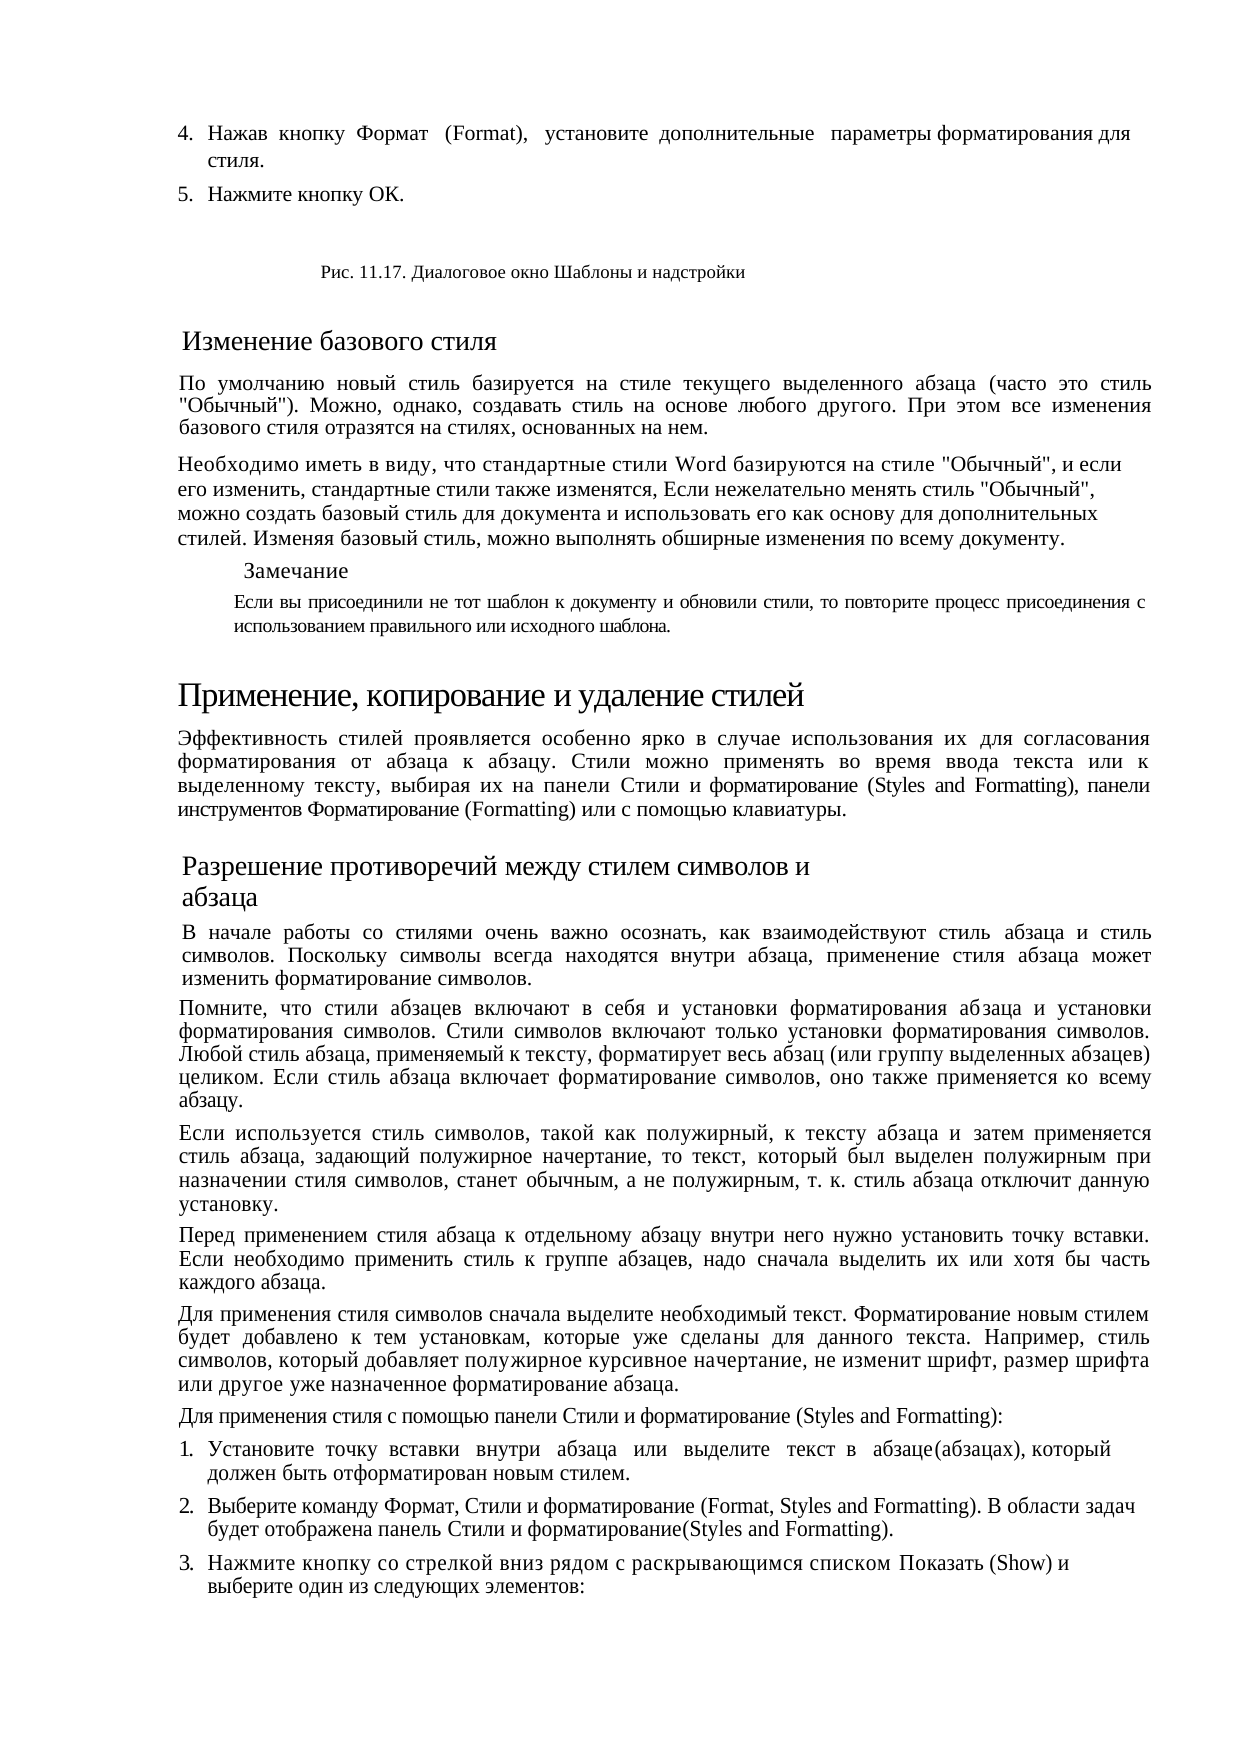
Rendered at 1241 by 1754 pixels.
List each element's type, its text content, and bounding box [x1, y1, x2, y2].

text Если вы присоединили не тот шаблон к документу и обновили стили, то повторите процесс присоединения с использованием правильного или исходного шаблона. [233, 589, 1146, 637]
text Для применения стиля с помощью панели Стили и форматирование (Styles and Formatting): [179, 1405, 1150, 1428]
list Установите точку вставки внутри абзаца или выделите текст в абзаце(абзацах), который должен быть отформатирован новым стилем. [179, 1438, 1152, 1486]
text Рис. 11.17. Диалоговое окно Шаблоны и надстройки [320, 261, 1152, 282]
list Нажмите кнопку ОК. [177, 181, 1152, 206]
text Перед применением стиля абзаца к отдельному абзацу внутри него нужно установить точку вставки. Если необходимо применить стиль к группе абзацев, надо сначала выделить их или хотя бы часть каждого абзаца. [179, 1224, 1151, 1294]
text Применение, копирование и удаление стилей [177, 675, 864, 714]
text Помните, что стили абзацев включают в себя и установки форматирования абзаца и установки форматирования символов. Стили символов включают только установки форматирования символов. Любой стиль абзаца, применяемый к тексту, форматирует весь абзац (или группу выделенных абзацев) целиком. Если стиль абзаца включает форматирование символов, оно также применяется ко всему абзацу. [179, 996, 1152, 1113]
text Замечание [243, 557, 1152, 583]
list Нажмите кнопку со стрелкой вниз рядом с раскрывающимся списком Показать (Show) и выберите один из следующих элементов: [179, 1552, 1152, 1598]
text Изменение базового стиля [182, 324, 1152, 357]
text Для применения стиля символов сначала выделите необходимый текст. Форматирование новым стилем будет добавлено к тем установкам, которые уже сделаны для данного текста. Например, стиль символов, который добавляет полужирное курсивное начертание, не изменит шрифт, размер шрифта или другое уже назначенное форматирование абзаца. [178, 1303, 1151, 1396]
text Эффективность стилей проявляется особенно ярко в случае использования их для согласования форматирования от абзаца к абзацу. Стили можно применять во время ввода текста или к выделенному тексту, выбирая их на панели Стили и форматирование (Styles and Formatting), панели инструментов Форматирование (Formatting) или с помощью клавиатуры. [177, 726, 1150, 822]
text Разрешение противоречий между стилем символов и абзаца [182, 851, 864, 912]
text По умолчанию новый стиль базируется на стиле текущего выделенного абзаца (часто это стиль "Обычный"). Можно, однако, создавать стиль на основе любого другого. При этом все изменения базового стиля отразятся на стилях, основанных на нем. [179, 373, 1152, 439]
list Нажав кнопку Формат (Format), установите дополнительные параметры форматирования для стиля. [177, 118, 1152, 173]
list Выберите команду Формат, Стили и форматирование (Format, Styles and Formatting). В области задач будет отображена панель Стили и форматирование(Styles and Formatting). [179, 1494, 1152, 1541]
text Необходимо иметь в виду, что стандартные стили Word базируются на стиле "Обычный", и если его изменить, стандартные стили также изменятся, Если нежелательно менять стиль "Обычный", можно создать базовый стиль для документа и использовать его как основу для дополнительных стилей. Изменяя базовый стиль, можно выполнять обширные изменения по всему документу. [177, 451, 1152, 551]
text Если используется стиль символов, такой как полужирный, к тексту абзаца и затем применяется стиль абзаца, задающий полужирное начертание, то текст, который был выделен полужирным при назначении стиля символов, станет обычным, а не полужирным, т. к. стиль абзаца отключит данную установку. [179, 1121, 1152, 1217]
text В начале работы со стилями очень важно осознать, как взаимодействуют стиль абзаца и стиль символов. Поскольку символы всегда находятся внутри абзаца, применение стиля абзаца может изменить форматирование символов. [182, 921, 1152, 990]
